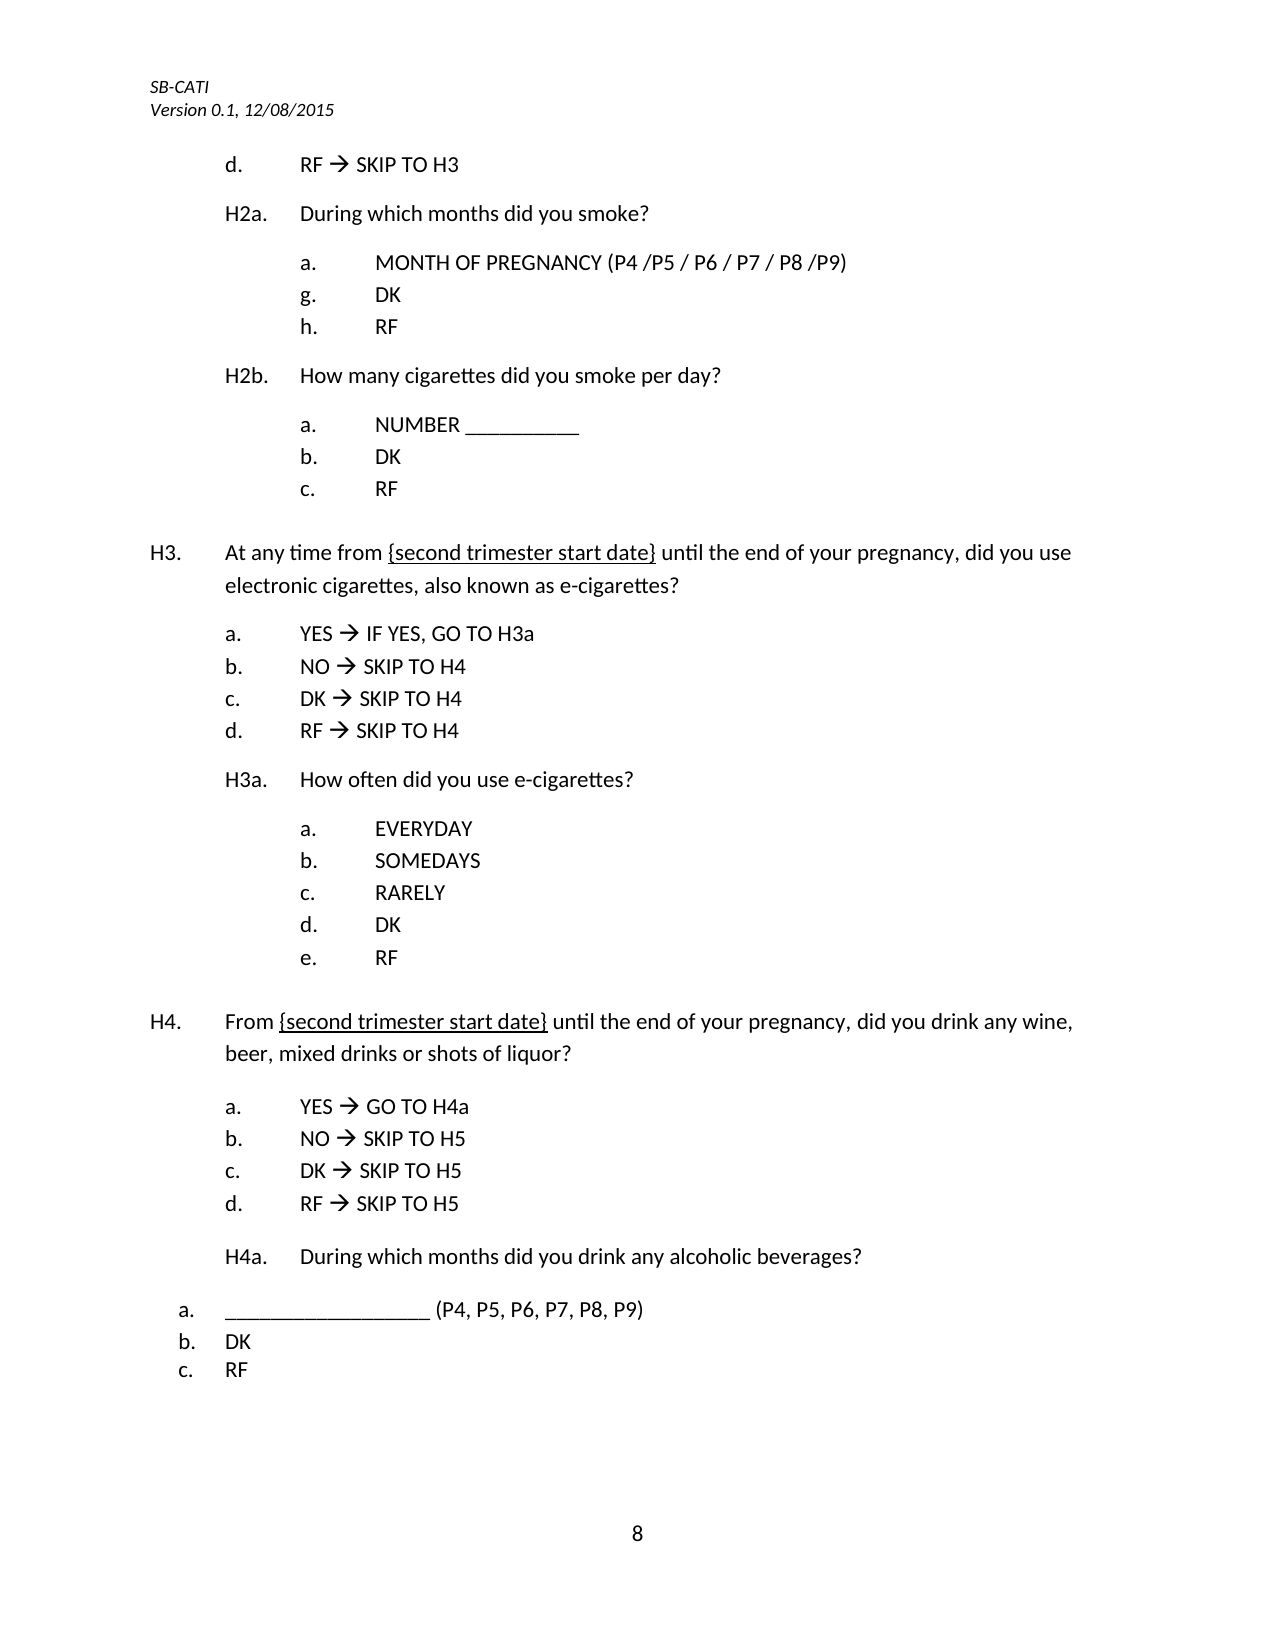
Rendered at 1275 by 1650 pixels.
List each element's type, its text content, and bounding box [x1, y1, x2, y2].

text H4a. During which months did you drink any alcoholic beverages? [225, 1242, 1125, 1270]
text b. DK [150, 442, 1125, 470]
list DK [150, 1327, 1125, 1355]
text g. DK [150, 280, 1125, 308]
text c. RF [150, 474, 1125, 502]
list RF [150, 1355, 1125, 1383]
text d. RF SKIP TO H3 [150, 150, 1125, 178]
text a. YES IF YES, GO TO H3a [150, 619, 1125, 648]
text a. YES GO TO H4a [150, 1092, 1125, 1120]
text c. RARELY [300, 878, 1125, 906]
text H3a. How often did you use e-cigarettes? [225, 765, 1125, 793]
text a. MONTH OF PREGNANCY (P4 /P5 / P6 / P7 / P8 /P9) [150, 248, 1125, 276]
text b. NO SKIP TO H5 [150, 1124, 1125, 1152]
text H2a. During which months did you smoke? [225, 199, 1125, 227]
text b. NO SKIP TO H4 [150, 652, 1125, 680]
text d. DK [300, 910, 1125, 938]
text H2b. How many cigarettes did you smoke per day? [150, 361, 1125, 389]
text H3. At any time from {second trimester start date} until the end of your pregnancy, did you use electronic cigarettes, also known as e-cigarettes? [150, 538, 1125, 599]
text e. RF [300, 943, 1125, 971]
text b. SOMEDAYS [300, 846, 1125, 874]
text d. RF SKIP TO H4 [150, 716, 1125, 744]
text H4. From {second trimester start date} until the end of your pregnancy, did you drink any wine, beer, mixed drinks or shots of liquor? [150, 1007, 1125, 1067]
list __________________ (P4, P5, P6, P7, P8, P9) [150, 1295, 1125, 1323]
text a. EVERYDAY [300, 814, 1125, 842]
text c. DK SKIP TO H5 [150, 1157, 1125, 1184]
text c. DK SKIP TO H4 [150, 684, 1125, 712]
text d. RF SKIP TO H5 [150, 1189, 1125, 1217]
text a. NUMBER __________ [150, 410, 1125, 438]
text h. RF [150, 312, 1125, 340]
